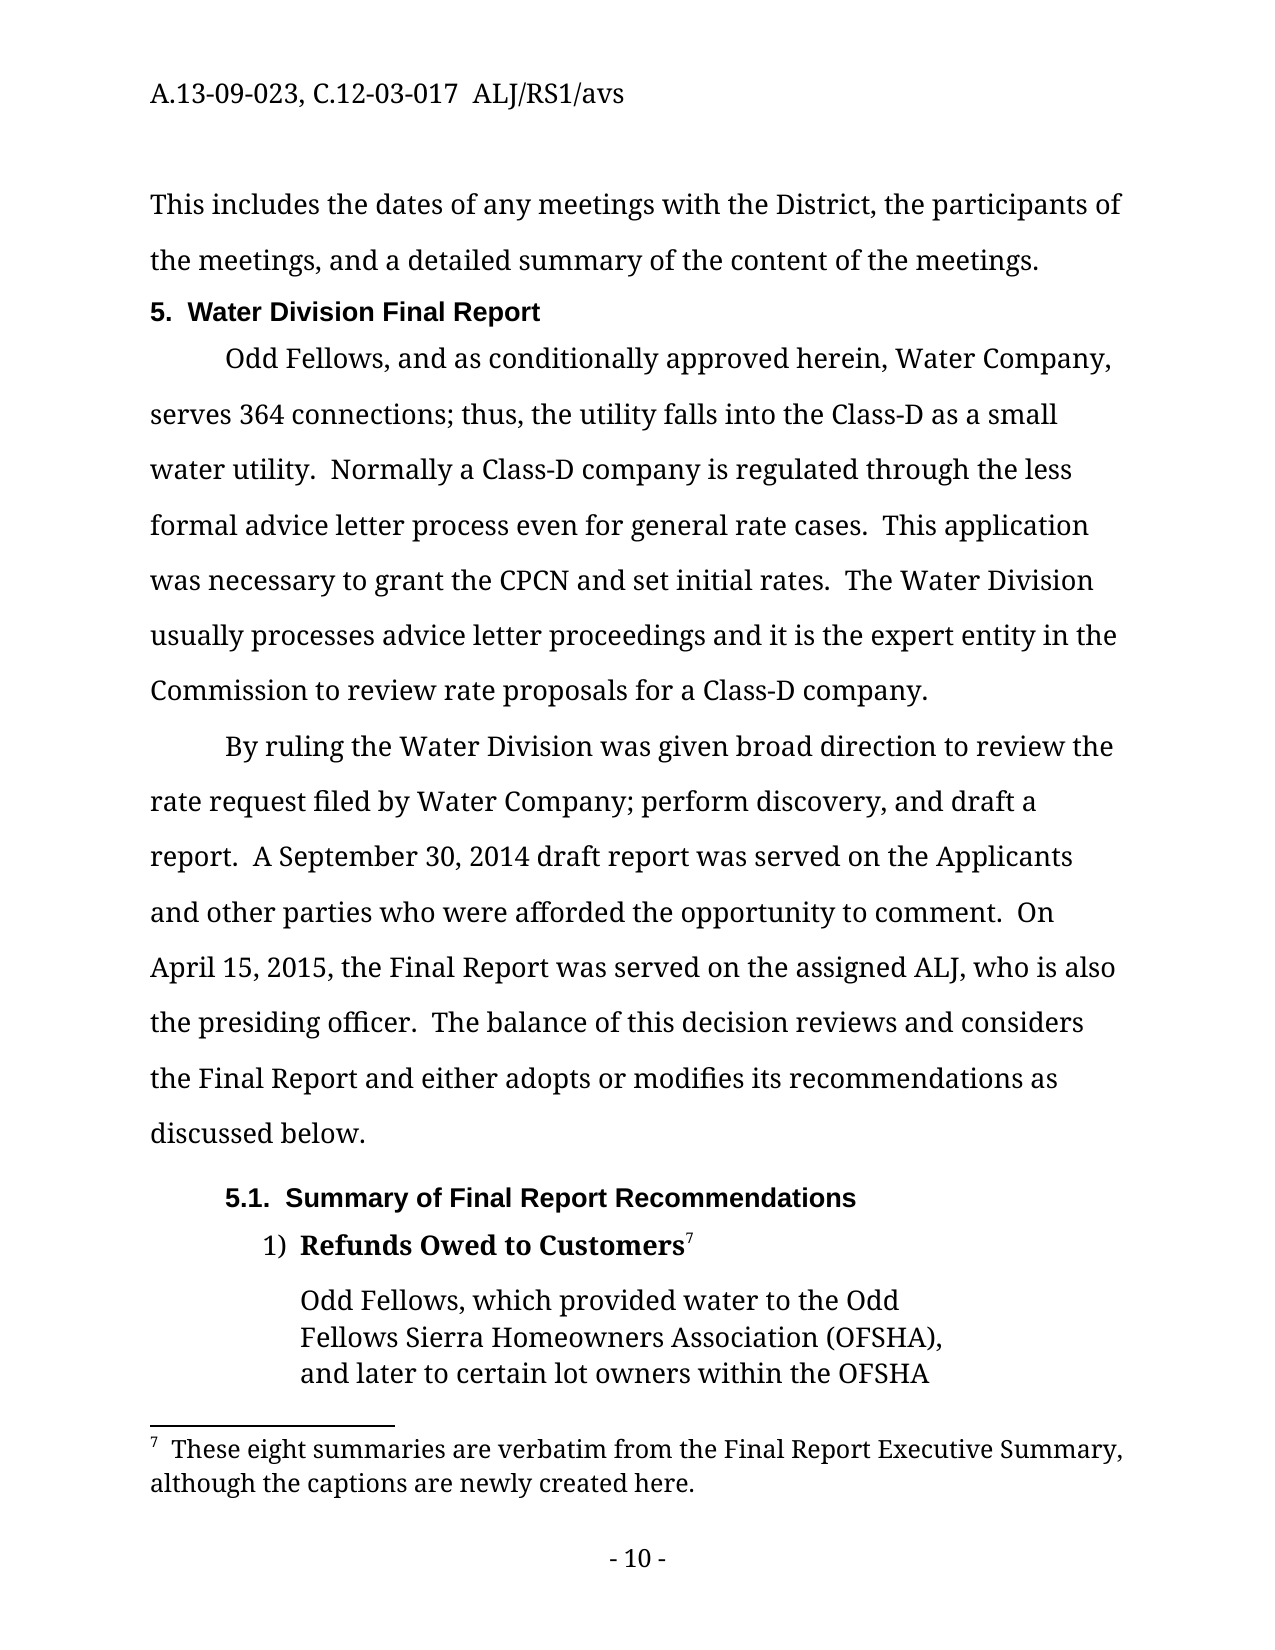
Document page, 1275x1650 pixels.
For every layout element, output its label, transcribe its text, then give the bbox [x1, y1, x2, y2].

subtitle 5. Water Division Final Report [150, 296, 1125, 327]
text By ruling the Water Division was given broad direction to review the rate request filed by Water Company; perform discovery, and draft a report. A September 30, 2014 draft report was served on the Applicants and other parties who were afforded the opportunity to comment. On April 15, 2015, the Final Report was served on the assigned ALJ, who is also the presiding officer. The balance of this decision reviews and considers the Final Report and either adopts or modifies its recommendations as discussed below. [150, 727, 1125, 1151]
text Odd Fellows, and as conditionally approved herein, Water Company, serves 364 connections; thus, the utility falls into the Class-D as a small water utility. Normally a Class-D company is regulated through the less formal advice letter process even for general rate cases. This application was necessary to grant the CPCN and set initial rates. The Water Division usually processes advice letter proceedings and it is the expert entity in the Commission to review rate proposals for a Class-D company. [150, 340, 1125, 709]
subtitle 5.1. Summary of Final Report Recommendations [150, 1182, 1125, 1213]
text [150, 186, 1125, 278]
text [300, 1281, 975, 1392]
list Refunds Owed to Customers [262, 1226, 1125, 1263]
